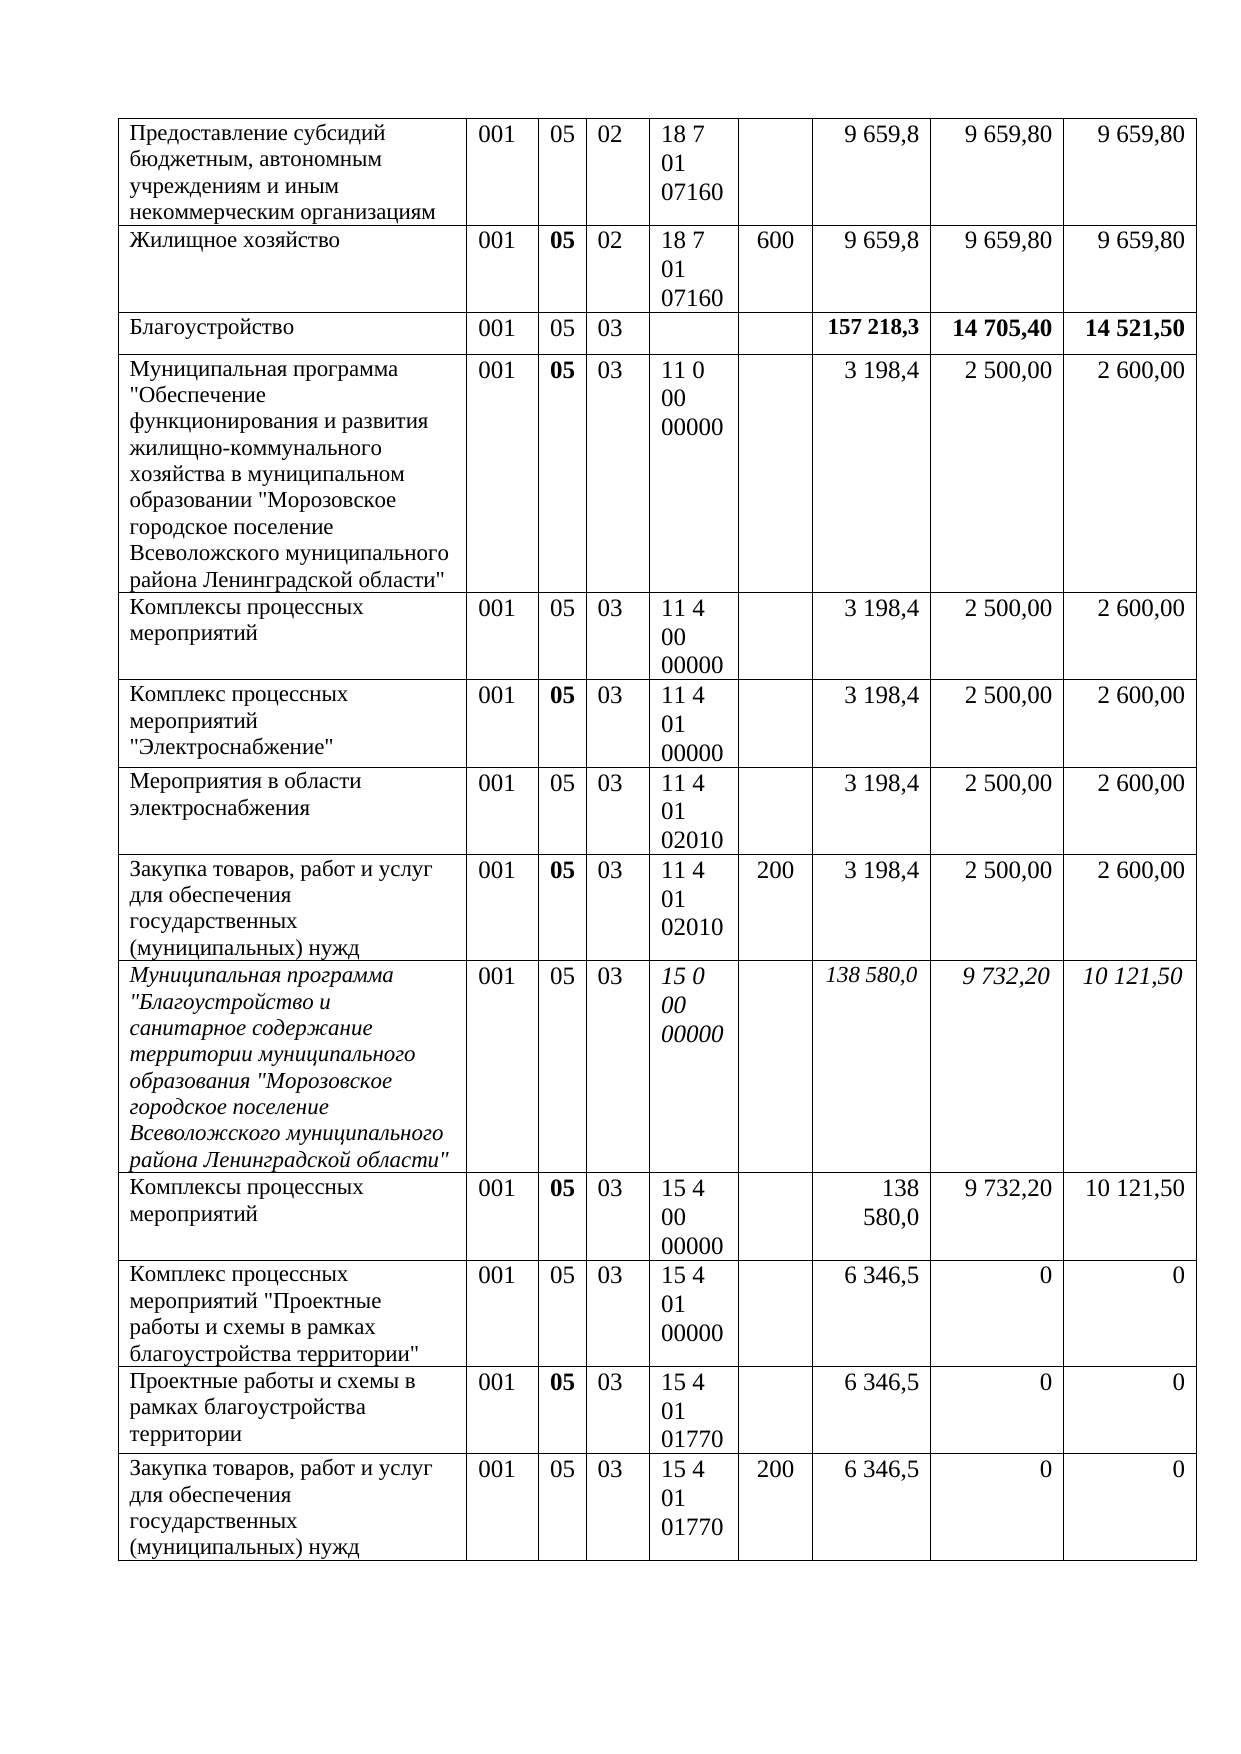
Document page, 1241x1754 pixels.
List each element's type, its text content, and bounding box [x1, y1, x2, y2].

table_cell 2 600,00 [1064, 355, 1196, 592]
table_cell 3 198,4 [813, 855, 930, 960]
table_cell 200 [739, 855, 812, 960]
table_cell 11 4 00 00000 [650, 593, 738, 679]
table_cell 03 [587, 1454, 649, 1560]
table_cell Жилищное хозяйство [119, 226, 466, 312]
table_cell 2 500,00 [931, 855, 1063, 960]
table_cell 0 [931, 1367, 1063, 1453]
table_cell 001 [467, 1367, 538, 1453]
table_cell [739, 1173, 812, 1259]
table_cell 03 [587, 855, 649, 960]
table_cell 001 [467, 119, 538, 224]
table_cell [739, 680, 812, 767]
table_cell 9 659,8 [813, 119, 930, 224]
table_cell 001 [467, 313, 538, 354]
table_cell Благоустройство [119, 313, 466, 354]
table_cell 001 [467, 226, 538, 312]
table_cell [739, 1367, 812, 1453]
table_cell 001 [467, 855, 538, 960]
table_cell 11 4 01 02010 [650, 855, 738, 960]
table_cell 0 [931, 1261, 1063, 1366]
table_cell 9 659,80 [1064, 119, 1196, 224]
table_cell 03 [587, 1367, 649, 1453]
table_cell [739, 355, 812, 592]
table_cell 001 [467, 593, 538, 679]
table_cell 0 [931, 1454, 1063, 1560]
table_cell 138 580,0 [813, 961, 930, 1172]
table_cell 9 732,20 [931, 1173, 1063, 1259]
table_cell [739, 593, 812, 679]
table_cell 15 4 01 01770 [650, 1367, 738, 1453]
table_cell 18 7 01 07160 [650, 226, 738, 312]
table_cell 001 [467, 355, 538, 592]
table_cell 14 705,40 [931, 313, 1063, 354]
table_cell 001 [467, 680, 538, 767]
table_cell 15 0 00 00000 [650, 961, 738, 1172]
table_cell 11 4 01 00000 [650, 680, 738, 767]
table_cell Мероприятия в области электроснабжения [119, 768, 466, 854]
table_cell 03 [587, 768, 649, 854]
table_cell Комплекс процессных мероприятий "Проектные работы и схемы в рамках благоустройства территории" [119, 1261, 466, 1366]
table_cell 05 [539, 1454, 586, 1560]
table_cell 600 [739, 226, 812, 312]
table_cell 9 659,80 [1064, 226, 1196, 312]
table_cell 14 521,50 [1064, 313, 1196, 354]
table_cell [739, 313, 812, 354]
table_cell 6 346,5 [813, 1261, 930, 1366]
table_cell 9 659,80 [931, 226, 1063, 312]
table_cell 0 [1064, 1367, 1196, 1453]
table_cell 03 [587, 680, 649, 767]
table_cell 05 [539, 593, 586, 679]
table_cell 05 [539, 313, 586, 354]
table_cell 2 600,00 [1064, 768, 1196, 854]
table_cell 18 7 01 07160 [650, 119, 738, 224]
table_cell 15 4 01 01770 [650, 1454, 738, 1560]
table_cell Комплекс процессных мероприятий "Электроснабжение" [119, 680, 466, 767]
table_cell [650, 313, 738, 354]
table_cell 05 [539, 961, 586, 1172]
table_cell 10 121,50 [1064, 961, 1196, 1172]
table_cell 2 500,00 [931, 768, 1063, 854]
table_cell 11 0 00 00000 [650, 355, 738, 592]
table_cell 9 732,20 [931, 961, 1063, 1172]
table_cell 0 [1064, 1454, 1196, 1560]
table_cell 03 [587, 593, 649, 679]
table_cell Предоставление субсидий бюджетным, автономным учреждениям и иным некоммерческим организациям [119, 119, 466, 224]
table_cell 3 198,4 [813, 593, 930, 679]
table_cell 001 [467, 768, 538, 854]
table_cell 2 500,00 [931, 593, 1063, 679]
table_cell Муниципальная программа "Благоустройство и санитарное содержание территории муниципального образования "Морозовское городское поселение Всеволожского муниципального района Ленинградской области" [119, 961, 466, 1172]
table_cell 3 198,4 [813, 355, 930, 592]
table_cell 2 600,00 [1064, 593, 1196, 679]
table_cell 05 [539, 855, 586, 960]
table_cell 9 659,80 [931, 119, 1063, 224]
table_cell 001 [467, 1173, 538, 1259]
table_cell [739, 1261, 812, 1366]
table_cell Комплексы процессных мероприятий [119, 1173, 466, 1259]
table_cell 05 [539, 226, 586, 312]
table_cell 6 346,5 [813, 1454, 930, 1560]
table_cell [739, 119, 812, 224]
table_cell 3 198,4 [813, 680, 930, 767]
table_cell 9 659,8 [813, 226, 930, 312]
table_cell 03 [587, 1261, 649, 1366]
table_cell 6 346,5 [813, 1367, 930, 1453]
table_cell 03 [587, 313, 649, 354]
table_cell 03 [587, 1173, 649, 1259]
table_cell 2 600,00 [1064, 680, 1196, 767]
table_cell 2 500,00 [931, 680, 1063, 767]
table_cell 03 [587, 961, 649, 1172]
table_cell 15 4 01 00000 [650, 1261, 738, 1366]
table_cell 3 198,4 [813, 768, 930, 854]
table_cell 05 [539, 1261, 586, 1366]
table_cell 001 [467, 1261, 538, 1366]
table_cell 0 [1064, 1261, 1196, 1366]
table_cell 138 580,0 [813, 1173, 930, 1259]
table_cell 05 [539, 119, 586, 224]
table_cell 03 [587, 355, 649, 592]
table_cell 11 4 01 02010 [650, 768, 738, 854]
table_cell 10 121,50 [1064, 1173, 1196, 1259]
table_cell 05 [539, 680, 586, 767]
table_cell 02 [587, 119, 649, 224]
table_cell [739, 768, 812, 854]
table_cell 15 4 00 00000 [650, 1173, 738, 1259]
table_cell 2 500,00 [931, 355, 1063, 592]
table_cell Муниципальная программа "Обеспечение функционирования и развития жилищно-коммунального хозяйства в муниципальном образовании "Морозовское городское поселение Всеволожского муниципального района Ленинградской области" [119, 355, 466, 592]
table_cell Комплексы процессных мероприятий [119, 593, 466, 679]
table_cell 200 [739, 1454, 812, 1560]
table_cell Проектные работы и схемы в рамках благоустройства территории [119, 1367, 466, 1453]
table_cell 001 [467, 961, 538, 1172]
table_cell 05 [539, 768, 586, 854]
table_cell 2 600,00 [1064, 855, 1196, 960]
table_cell 05 [539, 1367, 586, 1453]
table_cell 05 [539, 355, 586, 592]
table_cell Закупка товаров, работ и услуг для обеспечения государственных (муниципальных) нужд [119, 1454, 466, 1560]
table_cell 02 [587, 226, 649, 312]
table_cell Закупка товаров, работ и услуг для обеспечения государственных (муниципальных) нужд [119, 855, 466, 960]
table_cell 05 [539, 1173, 586, 1259]
table_cell [739, 961, 812, 1172]
table_cell 157 218,3 [813, 313, 930, 354]
table_cell 001 [467, 1454, 538, 1560]
